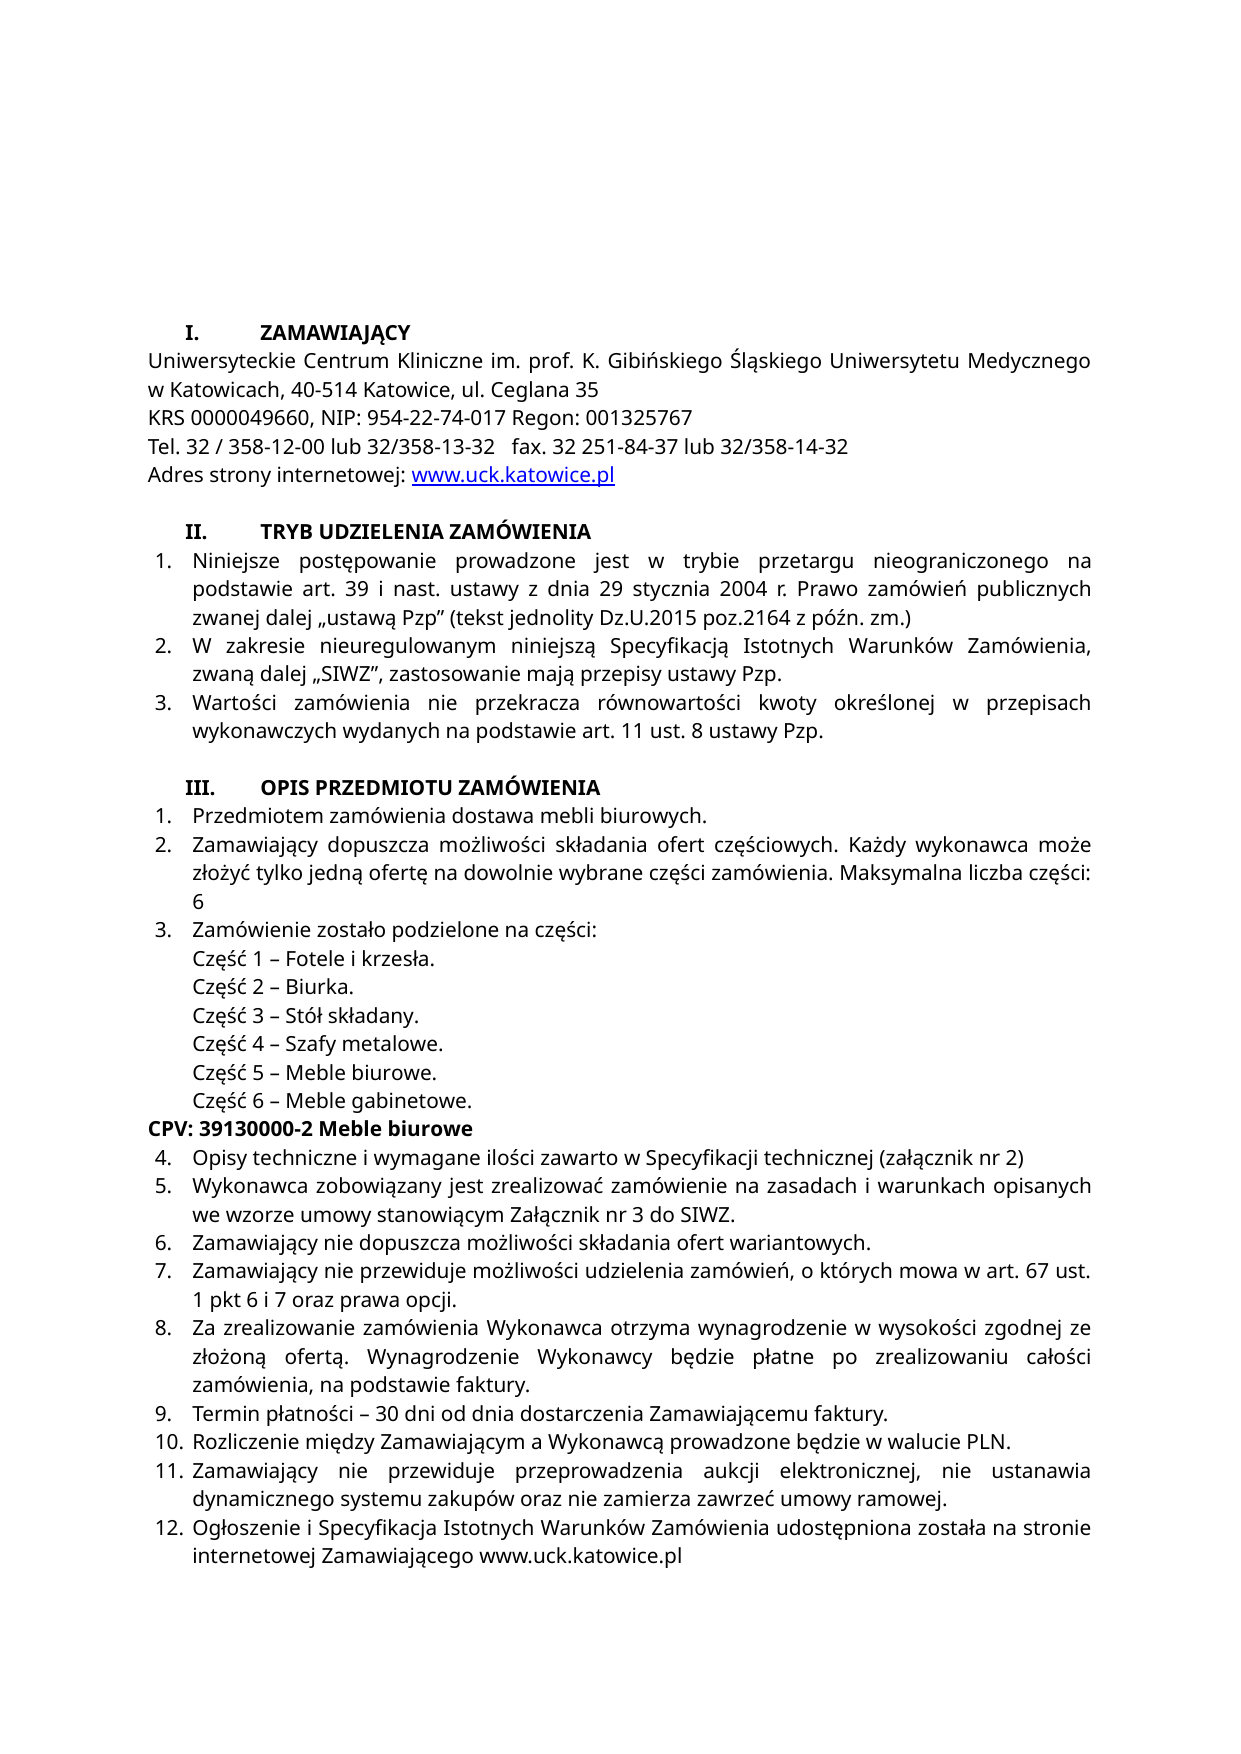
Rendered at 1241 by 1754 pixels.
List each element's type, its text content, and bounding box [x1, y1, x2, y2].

list Ogłoszenie i Specyfikacja Istotnych Warunków Zamówienia udostępniona została na stronie internetowej Zamawiającego www.uck.katowice.pl [154, 1513, 1093, 1569]
text Uniwersyteckie Centrum Kliniczne im. prof. K. Gibińskiego Śląskiego Uniwersytetu Medycznego w Katowicach, 40-514 Katowice, ul. Ceglana 35 [148, 347, 1093, 403]
text Tel. 32 / 358-12-00 lub 32/358-13-32 fax. 32 251-84-37 lub 32/358-14-32 [148, 432, 1093, 460]
list ZAMAWIAJĄCY [185, 318, 1093, 347]
list W zakresie nieuregulowanym niniejszą Specyfikacją Istotnych Warunków Zamówienia, zwaną dalej „SIWZ”, zastosowanie mają przepisy ustawy Pzp. [154, 631, 1093, 688]
list Zamawiający dopuszcza możliwości składania ofert częściowych. Każdy wykonawca może złożyć tylko jedną ofertę na dowolnie wybrane części zamówienia. Maksymalna liczba części: 6 [154, 830, 1093, 915]
list OPIS PRZEDMIOTU ZAMÓWIENIA [185, 773, 1093, 802]
list Wykonawca zobowiązany jest zrealizować zamówienie na zasadach i warunkach opisanych we wzorze umowy stanowiącym Załącznik nr 3 do SIWZ. [154, 1171, 1093, 1228]
list Opisy techniczne i wymagane ilości zawarto w Specyfikacji technicznej (załącznik nr 2) [154, 1143, 1093, 1171]
text CPV: 39130000-2 Meble biurowe [148, 1114, 1093, 1143]
list Zamówienie zostało podzielone na części: [154, 915, 1093, 944]
text Część 4 – Szafy metalowe. [192, 1029, 1093, 1058]
list Niniejsze postępowanie prowadzone jest w trybie przetargu nieograniczonego na podstawie art. 39 i nast. ustawy z dnia 29 stycznia 2004 r. Prawo zamówień publicznych zwanej dalej „ustawą Pzp” (tekst jednolity Dz.U.2015 poz.2164 z późn. zm.) [154, 546, 1093, 631]
list Przedmiotem zamówienia dostawa mebli biurowych. [154, 802, 1093, 830]
list Wartości zamówienia nie przekracza równowartości kwoty określonej w przepisach wykonawczych wydanych na podstawie art. 11 ust. 8 ustawy Pzp. [154, 688, 1093, 745]
text Część 2 – Biurka. [192, 972, 1093, 1001]
text KRS 0000049660, NIP: 954-22-74-017 Regon: 001325767 [148, 403, 1093, 432]
text Część 3 – Stół składany. [192, 1001, 1093, 1029]
text Część 5 – Meble biurowe. [192, 1058, 1093, 1086]
list Rozliczenie między Zamawiającym a Wykonawcą prowadzone będzie w walucie PLN. [154, 1427, 1093, 1456]
list Zamawiający nie dopuszcza możliwości składania ofert wariantowych. [154, 1228, 1093, 1257]
text Część 6 – Meble gabinetowe. [192, 1086, 1093, 1114]
text Adres strony internetowej: www.uck.katowice.pl [148, 460, 1093, 489]
text Część 1 – Fotele i krzesła. [192, 944, 1093, 972]
list Zamawiający nie przewiduje przeprowadzenia aukcji elektronicznej, nie ustanawia dynamicznego systemu zakupów oraz nie zamierza zawrzeć umowy ramowej. [154, 1456, 1093, 1513]
list Termin płatności – 30 dni od dnia dostarczenia Zamawiającemu faktury. [154, 1399, 1093, 1427]
list Za zrealizowanie zamówienia Wykonawca otrzyma wynagrodzenie w wysokości zgodnej ze złożoną ofertą. Wynagrodzenie Wykonawcy będzie płatne po zrealizowaniu całości zamówienia, na podstawie faktury. [154, 1313, 1093, 1399]
list Zamawiający nie przewiduje możliwości udzielenia zamówień, o których mowa w art. 67 ust. 1 pkt 6 i 7 oraz prawa opcji. [154, 1257, 1093, 1313]
list TRYB UDZIELENIA ZAMÓWIENIA [185, 517, 1093, 546]
